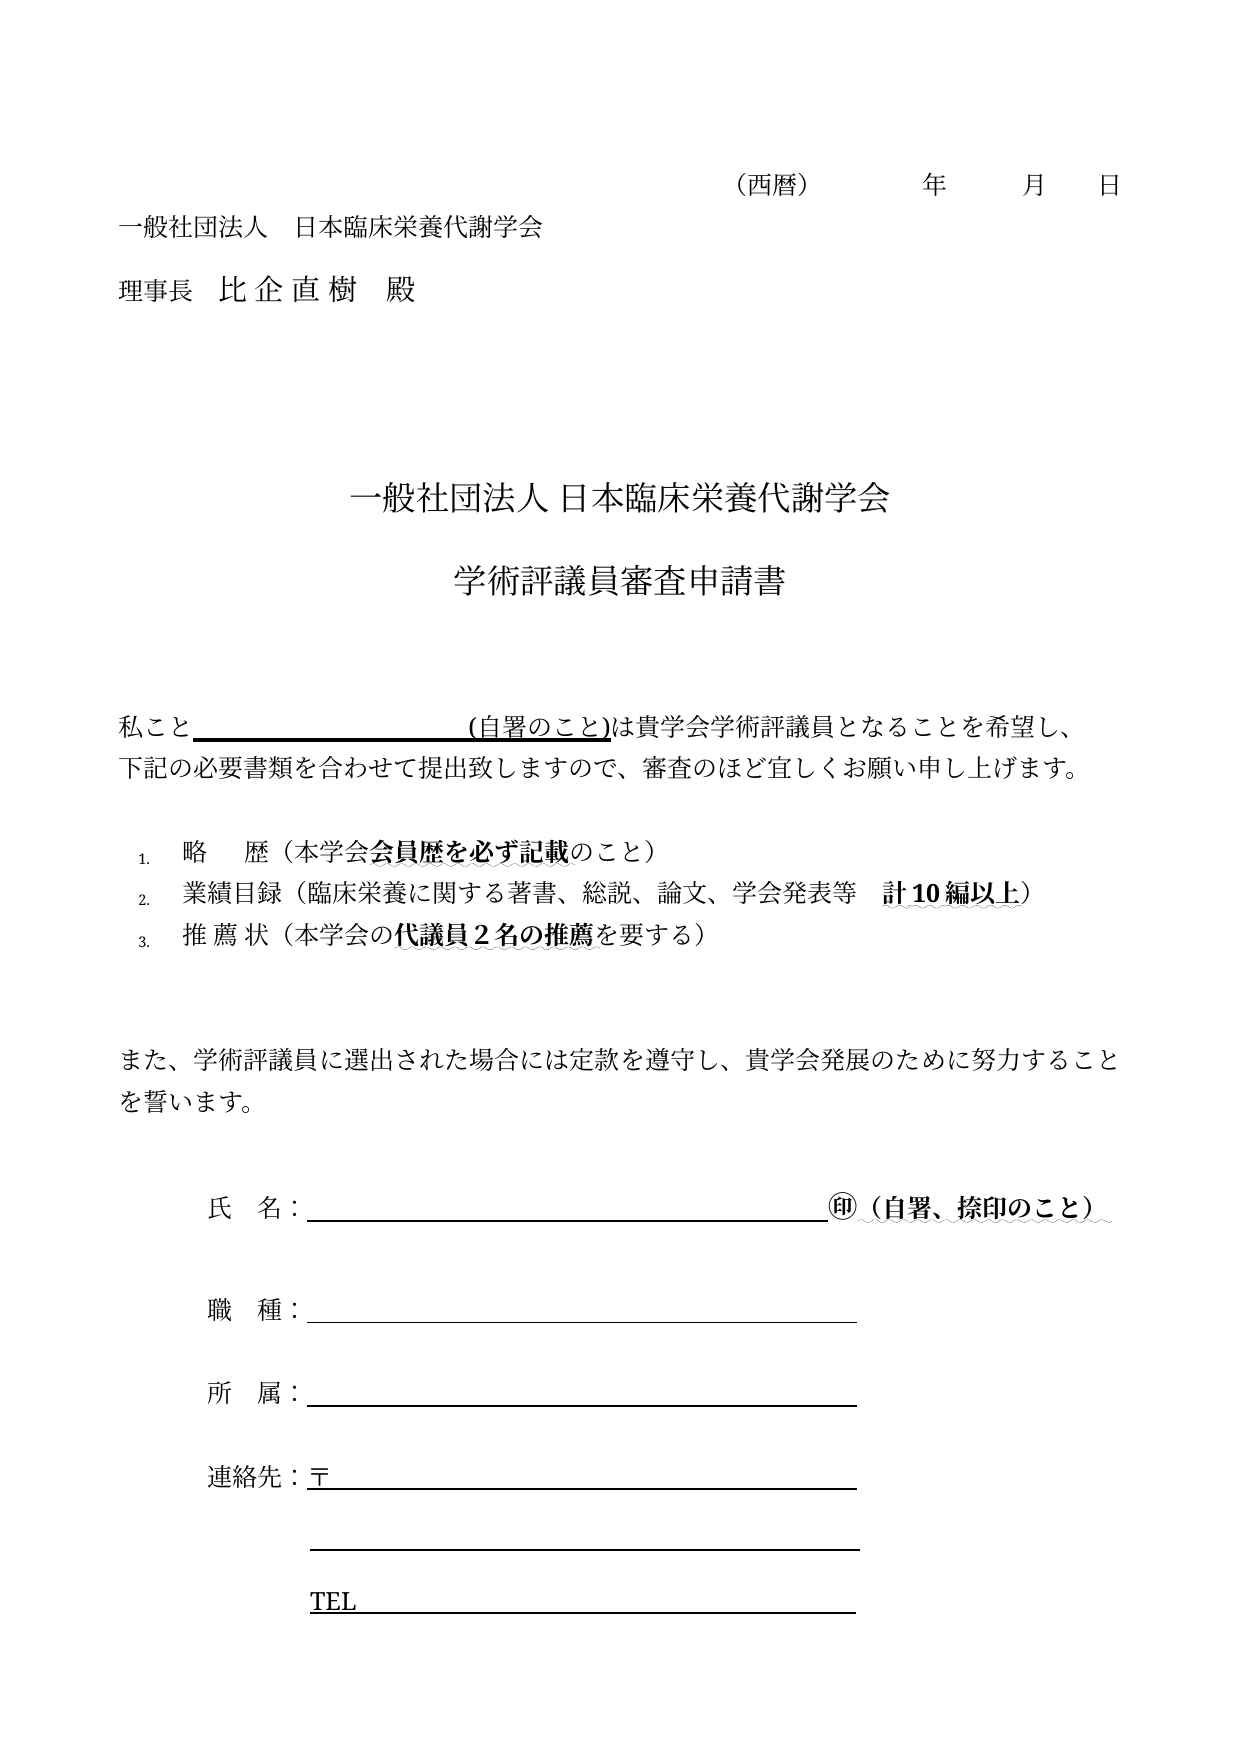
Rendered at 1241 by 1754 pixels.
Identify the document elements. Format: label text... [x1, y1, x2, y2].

text 職 種： [118, 1288, 1122, 1329]
text 理事長 比 企 直 樹 殿 [118, 246, 1122, 329]
text 一般社団法人 日本臨床栄養代謝学会 [118, 454, 1122, 538]
text 連絡先：〒 [118, 1454, 1122, 1496]
text 所 属： [118, 1371, 1122, 1413]
text 私こと (自署のこと)は貴学会学術評議員となることを希望し、 [118, 704, 1122, 746]
list 略 歴（本学会会員歴を必ず記載のこと） [138, 829, 1122, 871]
text また、学術評議員に選出された場合には定款を遵守し、貴学会発展のために努力することを誓います。 [118, 1038, 1122, 1121]
text 氏 名： ㊞（自署、捺印のこと） [118, 1163, 1122, 1246]
text 下記の必要書類を合わせて提出致しますので、審査のほど宜しくお願い申し上げます。 [118, 746, 1122, 788]
list 推薦状（本学会の代議員２名の推薦を要する） [138, 913, 1122, 954]
text （西暦） 年 月 日 [118, 163, 1122, 204]
list 業績目録（臨床栄養に関する著書、総説、論文、学会発表等 計10編以上） [138, 871, 1122, 913]
text 一般社団法人 日本臨床栄養代謝学会 [118, 204, 1122, 246]
text TEL [310, 1579, 1122, 1621]
text 学術評議員審査申請書 [118, 538, 1122, 621]
